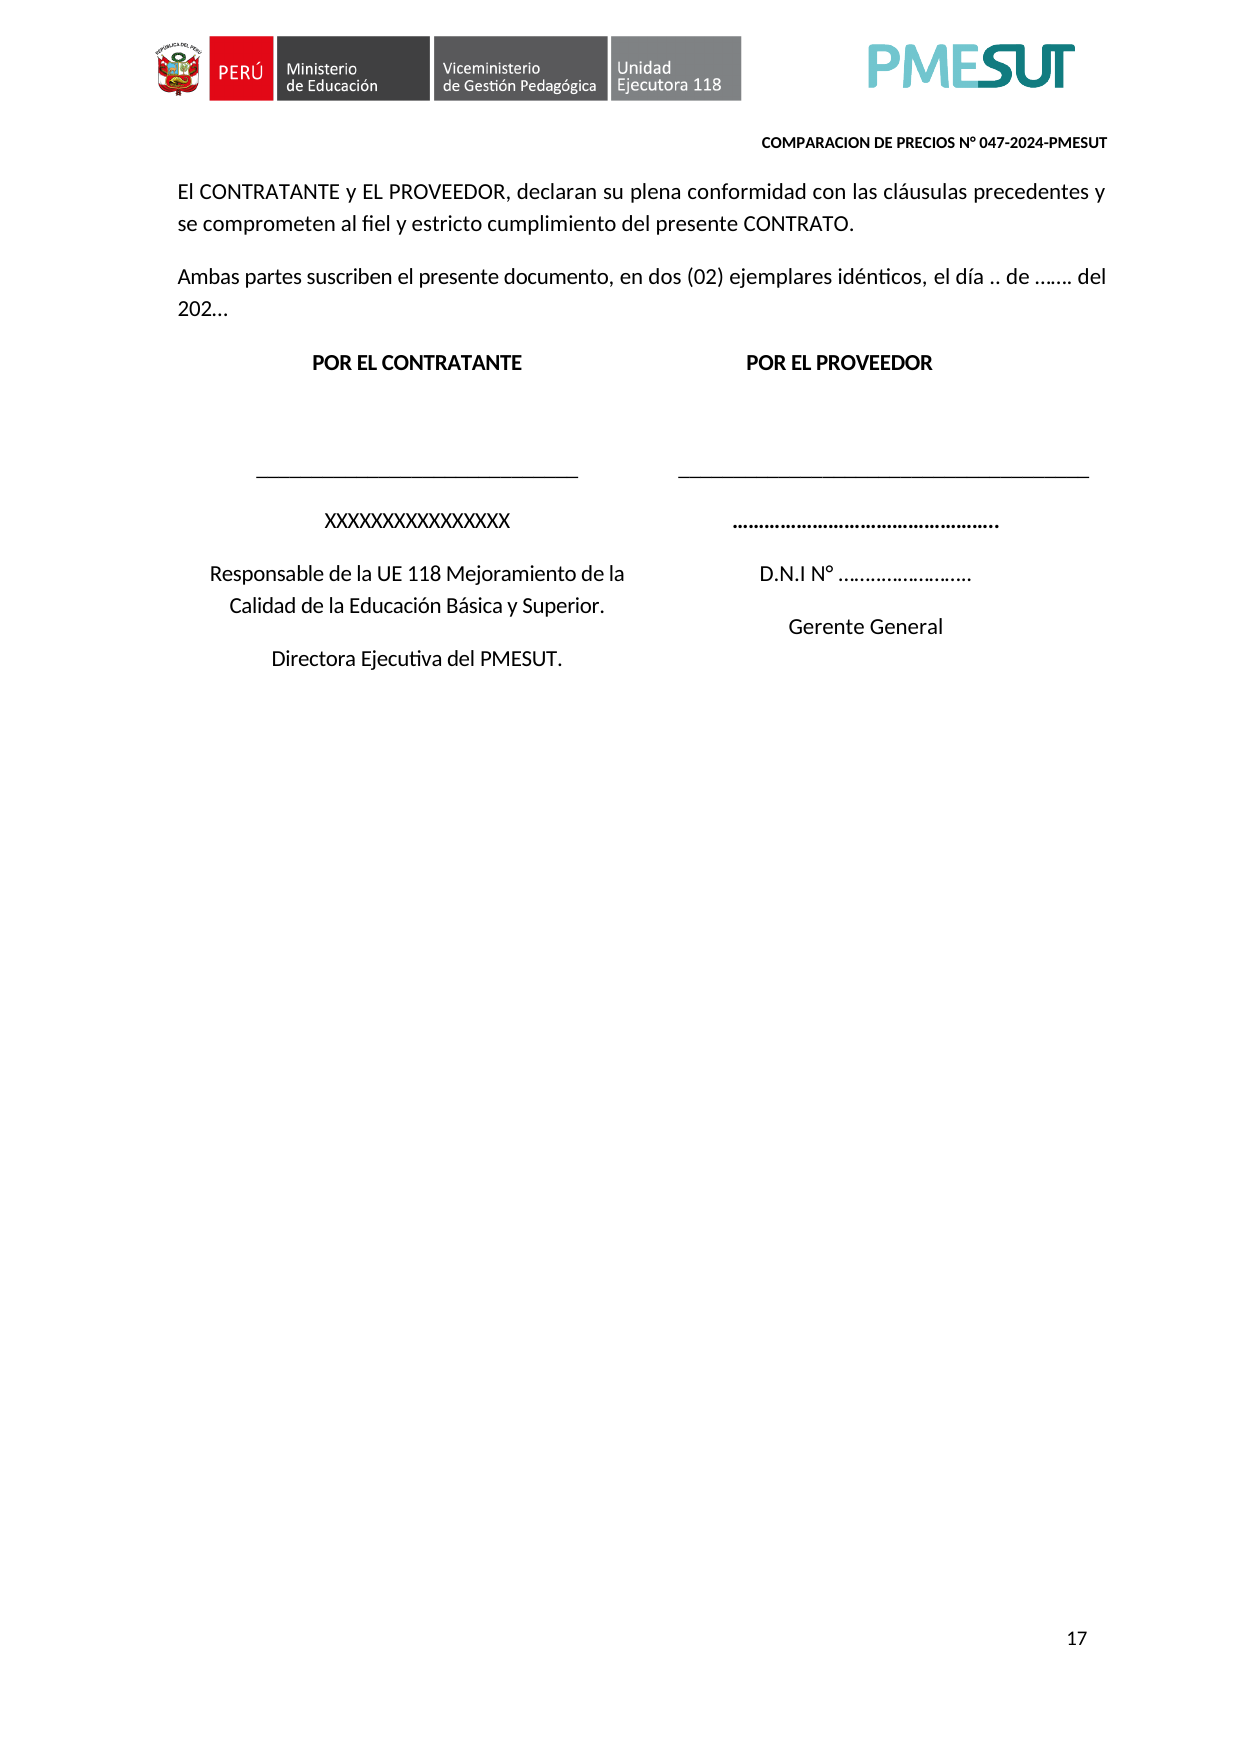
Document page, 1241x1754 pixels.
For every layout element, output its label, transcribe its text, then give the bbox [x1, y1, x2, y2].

text El CONTRATANTE y EL PROVEEDOR, declaran su plena conformidad con las cláusulas precedentes y se comprometen al fiel y estricto cumplimiento del presente CONTRATO. [177, 177, 1107, 237]
text Ambas partes suscriben el presente documento, en dos (02) ejemplares idénticos, el día .. de ……. del 202… [177, 262, 1107, 323]
table_cell _____________________________ XXXXXXXXXXXXXXXX Responsable de la UE 118 Mejoramiento de la Calidad de la Educación Básica y Superior. Directora Ejecutiva del PMESUT. [177, 453, 657, 697]
table_header POR EL CONTRATANTE [177, 348, 657, 453]
picture [149, 32, 745, 105]
table_cell _____________________________________ ………………………………………….. D.N.I N° ……..…………….. Gerente General [657, 453, 1137, 697]
table_header POR EL PROVEEDOR [657, 348, 1137, 453]
picture [860, 42, 1081, 91]
